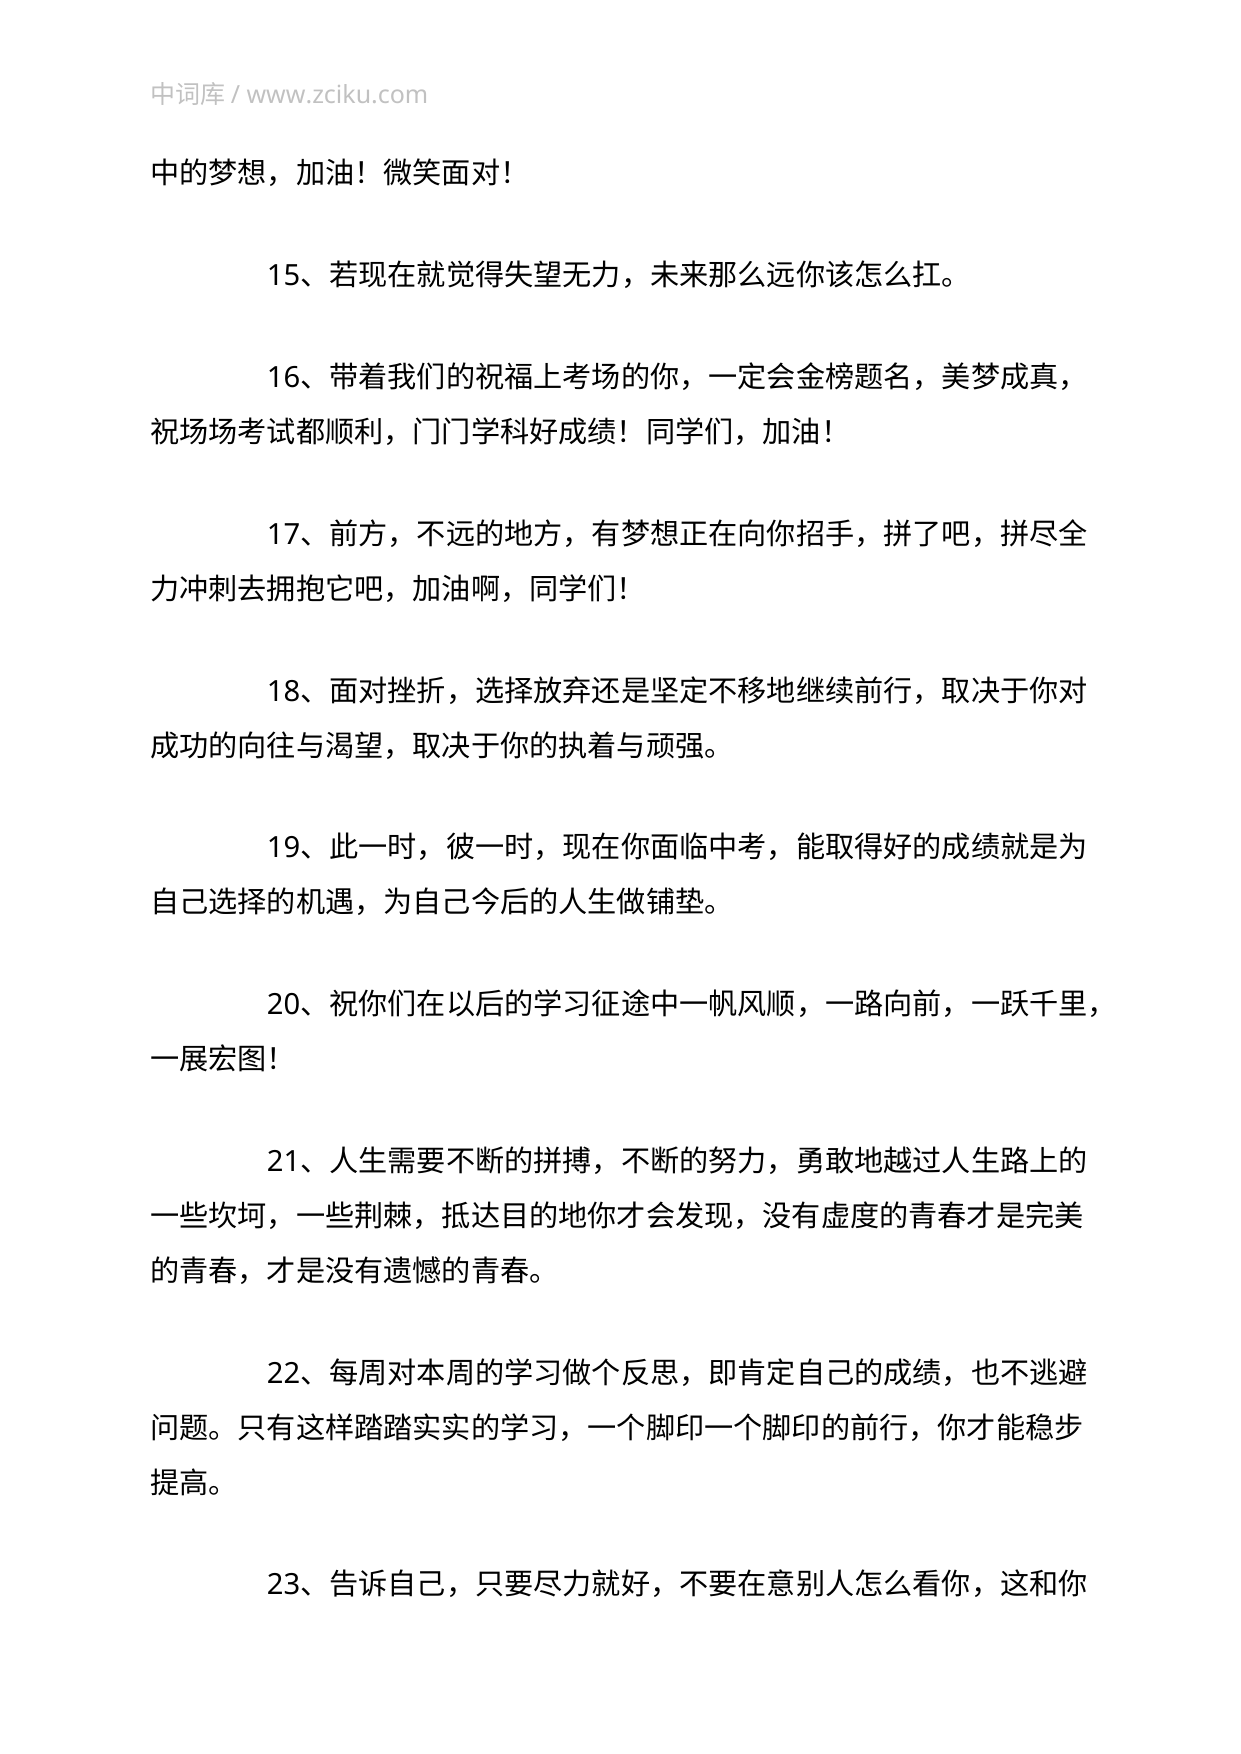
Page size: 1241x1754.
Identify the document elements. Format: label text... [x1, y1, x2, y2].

text 21、人生需要不断的拼搏，不断的努力，勇敢地越过人生路上的一些坎坷，一些荆棘，抵达目的地你才会发现，没有虚度的青春才是完美的青春，才是没有遗憾的青春。 [150, 1138, 1090, 1290]
text 16、带着我们的祝福上考场的你，一定会金榜题名，美梦成真，祝场场考试都顺利，门门学科好成绩！同学们，加油！ [150, 354, 1090, 451]
text 18、面对挫折，选择放弃还是坚定不移地继续前行，取决于你对成功的向往与渴望，取决于你的执着与顽强。 [150, 667, 1090, 764]
text 20、祝你们在以后的学习征途中一帆风顺，一路向前，一跃千里，一展宏图！ [150, 981, 1090, 1078]
text 17、前方，不远的地方，有梦想正在向你招手，拼了吧，拼尽全力冲刺去拥抱它吧，加油啊，同学们！ [150, 511, 1090, 608]
text 15、若现在就觉得失望无力，未来那么远你该怎么扛。 [150, 252, 1090, 294]
text 19、此一时，彼一时，现在你面临中考，能取得好的成绩就是为自己选择的机遇，为自己今后的人生做铺垫。 [150, 824, 1090, 921]
text 22、每周对本周的学习做个反思，即肯定自己的成绩，也不逃避问题。只有这样踏踏实实的学习，一个脚印一个脚印的前行，你才能稳步提高。 [150, 1349, 1090, 1501]
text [150, 150, 1090, 192]
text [150, 1561, 1090, 1603]
